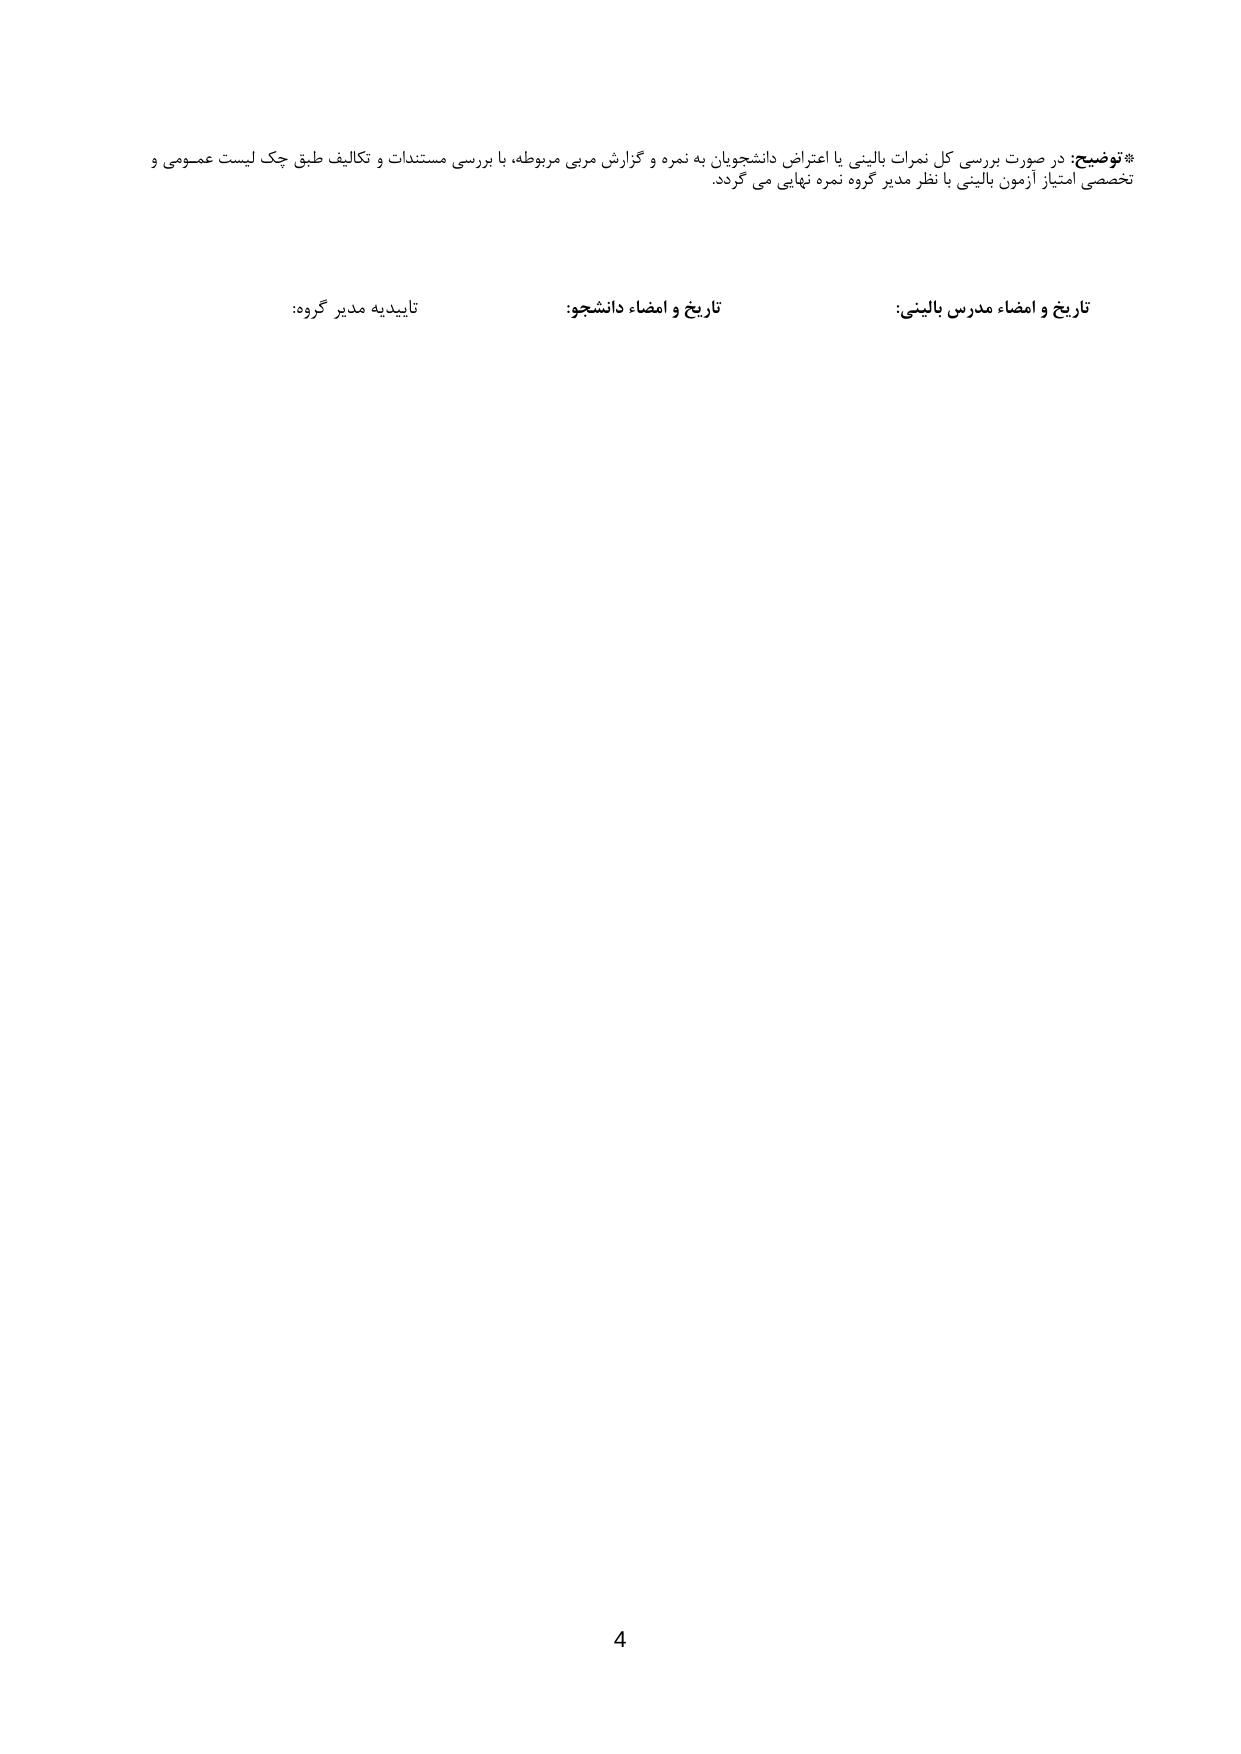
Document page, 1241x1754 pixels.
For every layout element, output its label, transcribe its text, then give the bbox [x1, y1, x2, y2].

text *توضیح: در صورت بررسی کل نمرات بالینی یا اعتراض دانشجویان به نمره و گزارش مربی مربوطه، با بررسی مستندات و تکالیف طبق چک لیست عمومی و تخصصی امتیاز آزمون بالینی با نظر مدیر گروه نمره نهایی می گردد. [150, 150, 1134, 192]
text تاریخ و امضاء مدرس بالینی: تاریخ و امضاء دانشجو: تاییدیه مدیر گروه: [150, 299, 1090, 322]
